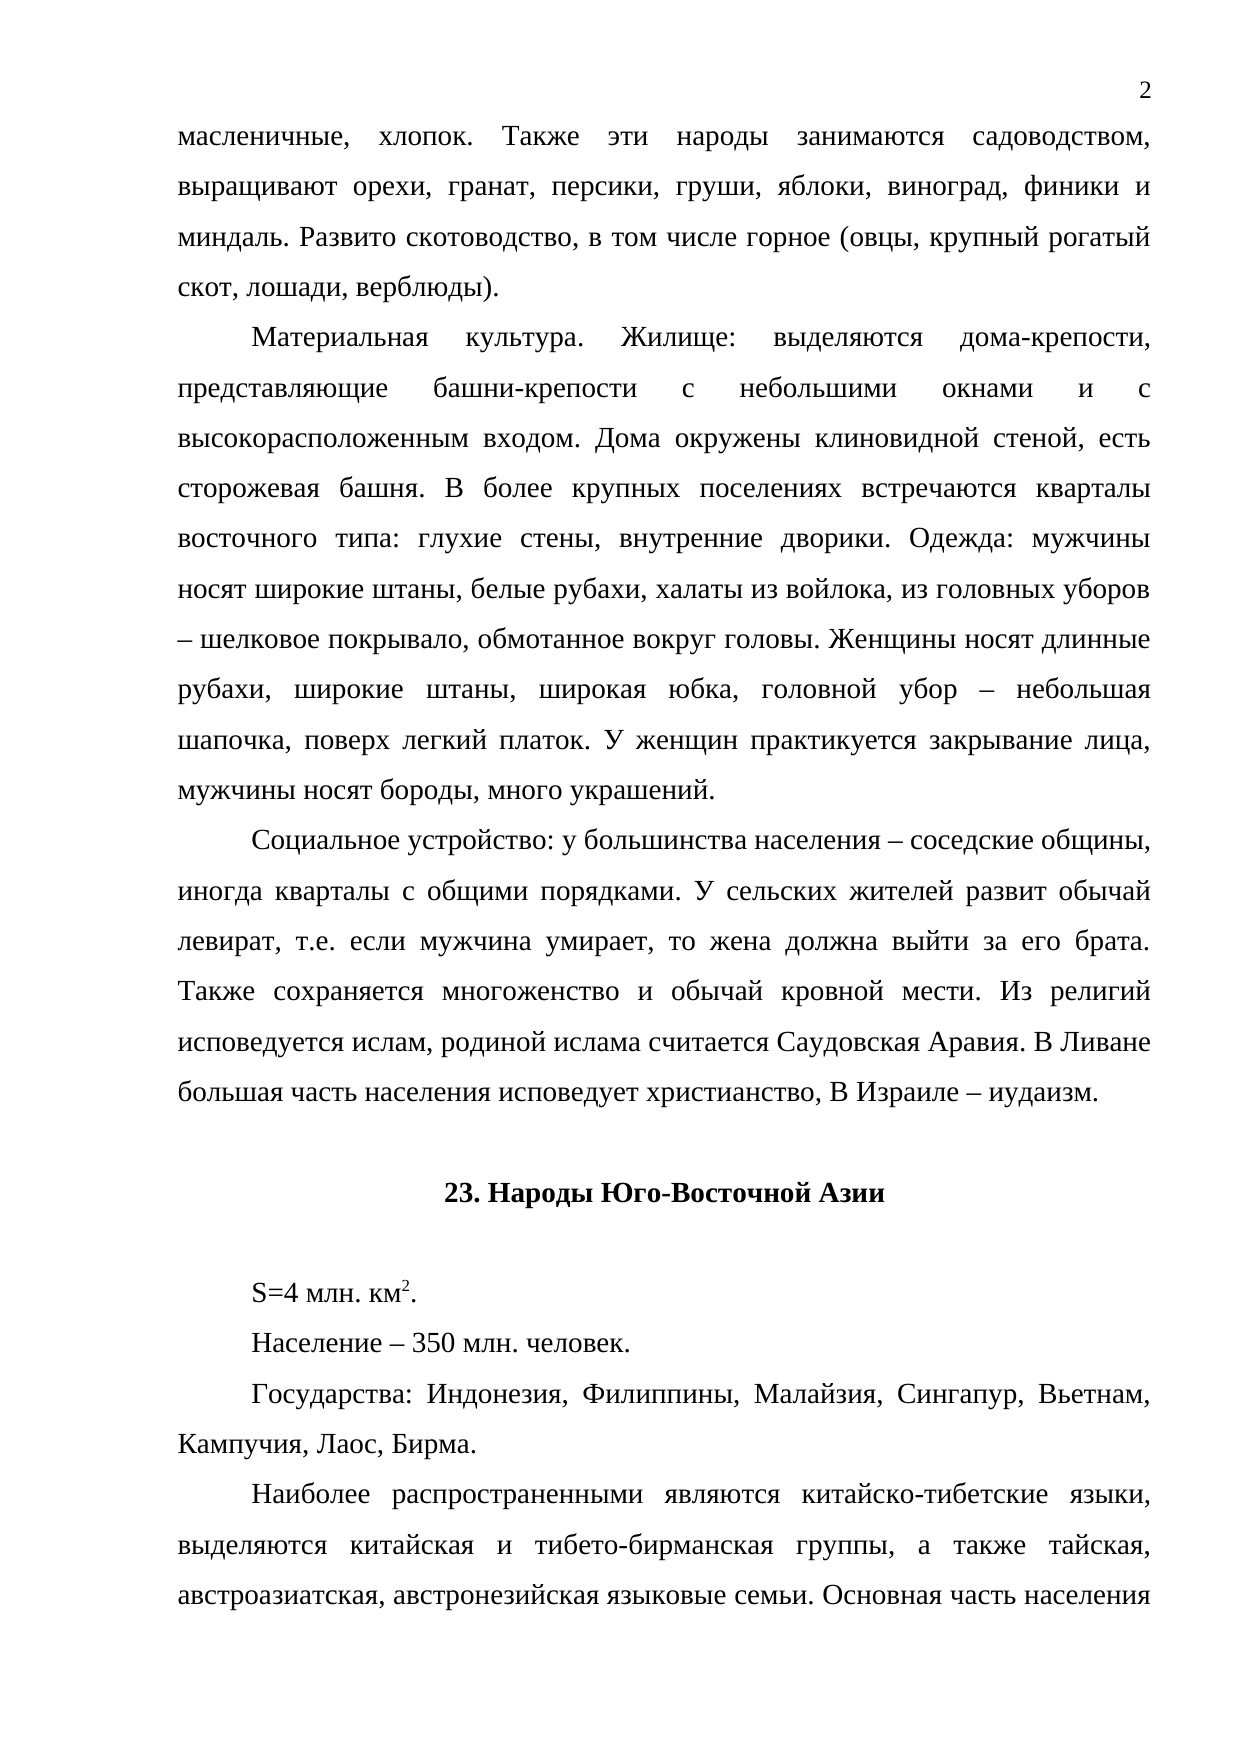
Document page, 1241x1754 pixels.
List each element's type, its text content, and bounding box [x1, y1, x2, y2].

text 23. Народы Юго-Восточной Азии [177, 1175, 1152, 1208]
text Государства: Индонезия, Филиппины, Малайзия, Сингапур, Вьетнам, Кампучия, Лаос, Бирма. [177, 1376, 1152, 1460]
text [177, 1477, 1152, 1611]
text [177, 118, 1152, 303]
text Материальная культура. Жилище: выделяются дома-крепости, представляющие башни-крепости с небольшими окнами и с высокорасположенным входом. Дома окружены клиновидной стеной, есть сторожевая башня. В более крупных поселениях встречаются кварталы восточного типа: глухие стены, внутренние дворики. Одежда: мужчины носят широкие штаны, белые рубахи, халаты из войлока, из головных уборов – шелковое покрывало, обмотанное вокруг головы. Женщины носят длинные рубахи, широкие штаны, широкая юбка, головной убор – небольшая шапочка, поверх легкий платок. У женщин практикуется закрывание лица, мужчины носят бороды, много украшений. [177, 319, 1152, 806]
text Социальное устройство: у большинства населения – соседские общины, иногда кварталы с общими порядками. У сельских жителей развит обычай левират, т.е. если мужчина умирает, то жена должна выйти за его брата. Также сохраняется многоженство и обычай кровной мести. Из религий исповедуется ислам, родиной ислама считается Саудовская Аравия. В Ливане большая часть населения исповедует христианство, В Израиле – иудаизм. [177, 822, 1152, 1108]
text Население – 350 млн. человек. [177, 1326, 1152, 1359]
text S=4 млн. км2. [177, 1275, 1152, 1309]
